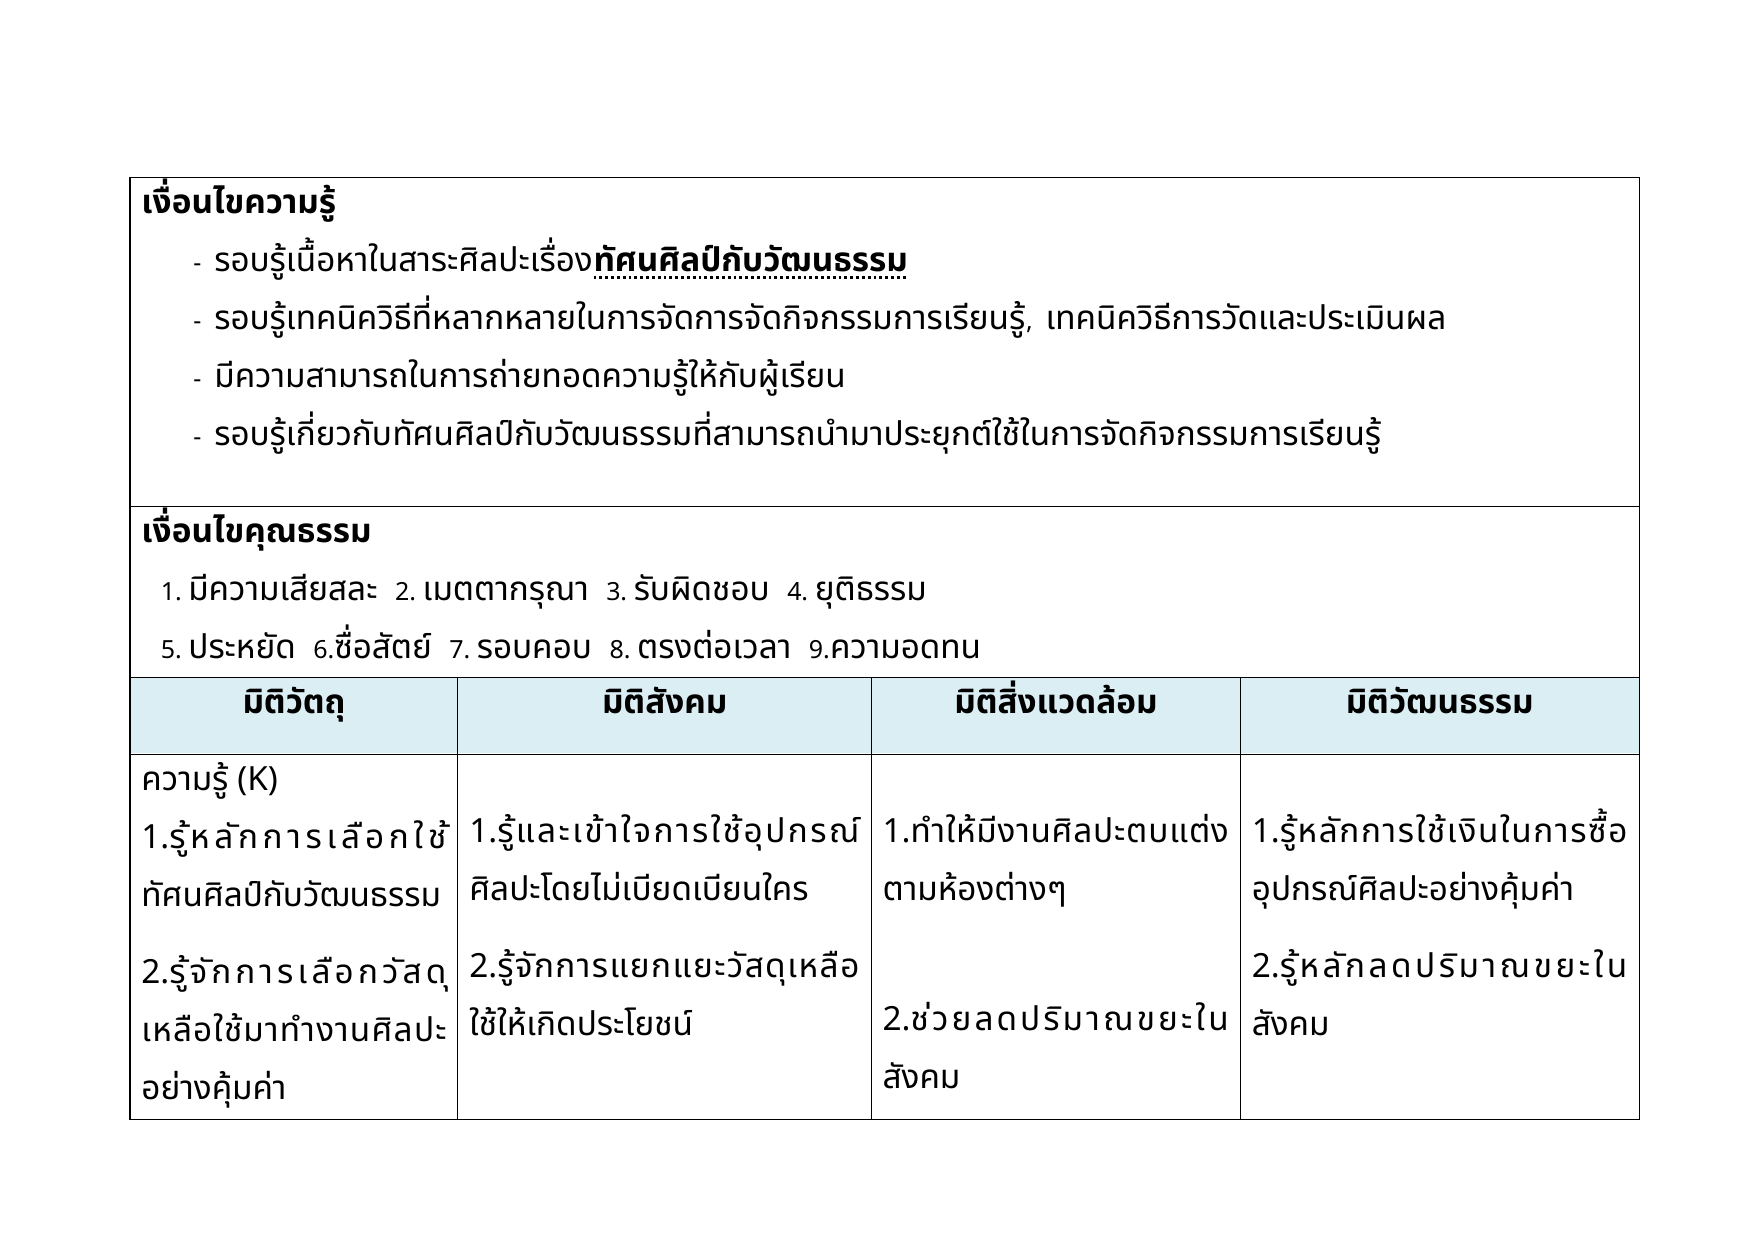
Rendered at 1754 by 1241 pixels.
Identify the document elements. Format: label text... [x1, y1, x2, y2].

table_cell มิติวัฒนธรรม [1241, 678, 1639, 753]
table_cell ความรู้ (K) 1.รู้หลักการเลือกใช้ทัศนศิลป์กับวัฒนธรรม 2.รู้จักการเลือกวัสดุเหลือใช้มาทำงานศิลปะอย่างคุ้มค่า [131, 755, 457, 1118]
table_cell มิติสังคม [458, 678, 871, 753]
table_cell 1.รู้หลักการใช้เงินในการซื้ออุปกรณ์ศิลปะอย่างคุ้มค่า 2.รู้หลักลดปริมาณขยะในสังคม [1241, 755, 1639, 1118]
table_cell มิติวัตถุ [131, 678, 457, 753]
table_cell มิติสิ่งแวดล้อม [872, 678, 1240, 753]
table_cell 1.รู้และเข้าใจการใช้อุปกรณ์ศิลปะโดยไม่เบียดเบียนใคร 2.รู้จักการแยกแยะวัสดุเหลือใช้ให้เกิดประโยชน์ [458, 755, 871, 1118]
table_cell เงื่อนไขความรู้ - รอบรู้เนื้อหาในสาระศิลปะเรื่องทัศนศิลป์กับวัฒนธรรม - รอบรู้เทคนิควิธีที่หลากหลายในการจัดการจัดกิจกรรมการเรียนรู้, เทคนิควิธีการวัดและประเมินผล - มีความสามารถในการถ่ายทอดความรู้ให้กับผู้เรียน - รอบรู้เกี่ยวกับทัศนศิลป์กับวัฒนธรรมที่สามารถนำมาประยุกต์ใช้ในการจัดกิจกรรมการเรียนรู้ [131, 178, 1639, 506]
table_cell เงื่อนไขคุณธรรม 1. มีความเสียสละ 2. เมตตากรุณา 3. รับผิดชอบ 4. ยุติธรรม 5. ประหยัด 6.ซื่อสัตย์ 7. รอบคอบ 8. ตรงต่อเวลา 9.ความอดทน [131, 507, 1639, 677]
table_cell 1.ทำให้มีงานศิลปะตบแต่งตามห้องต่างๆ 2.ช่วยลดปริมาณขยะในสังคม [872, 755, 1240, 1118]
